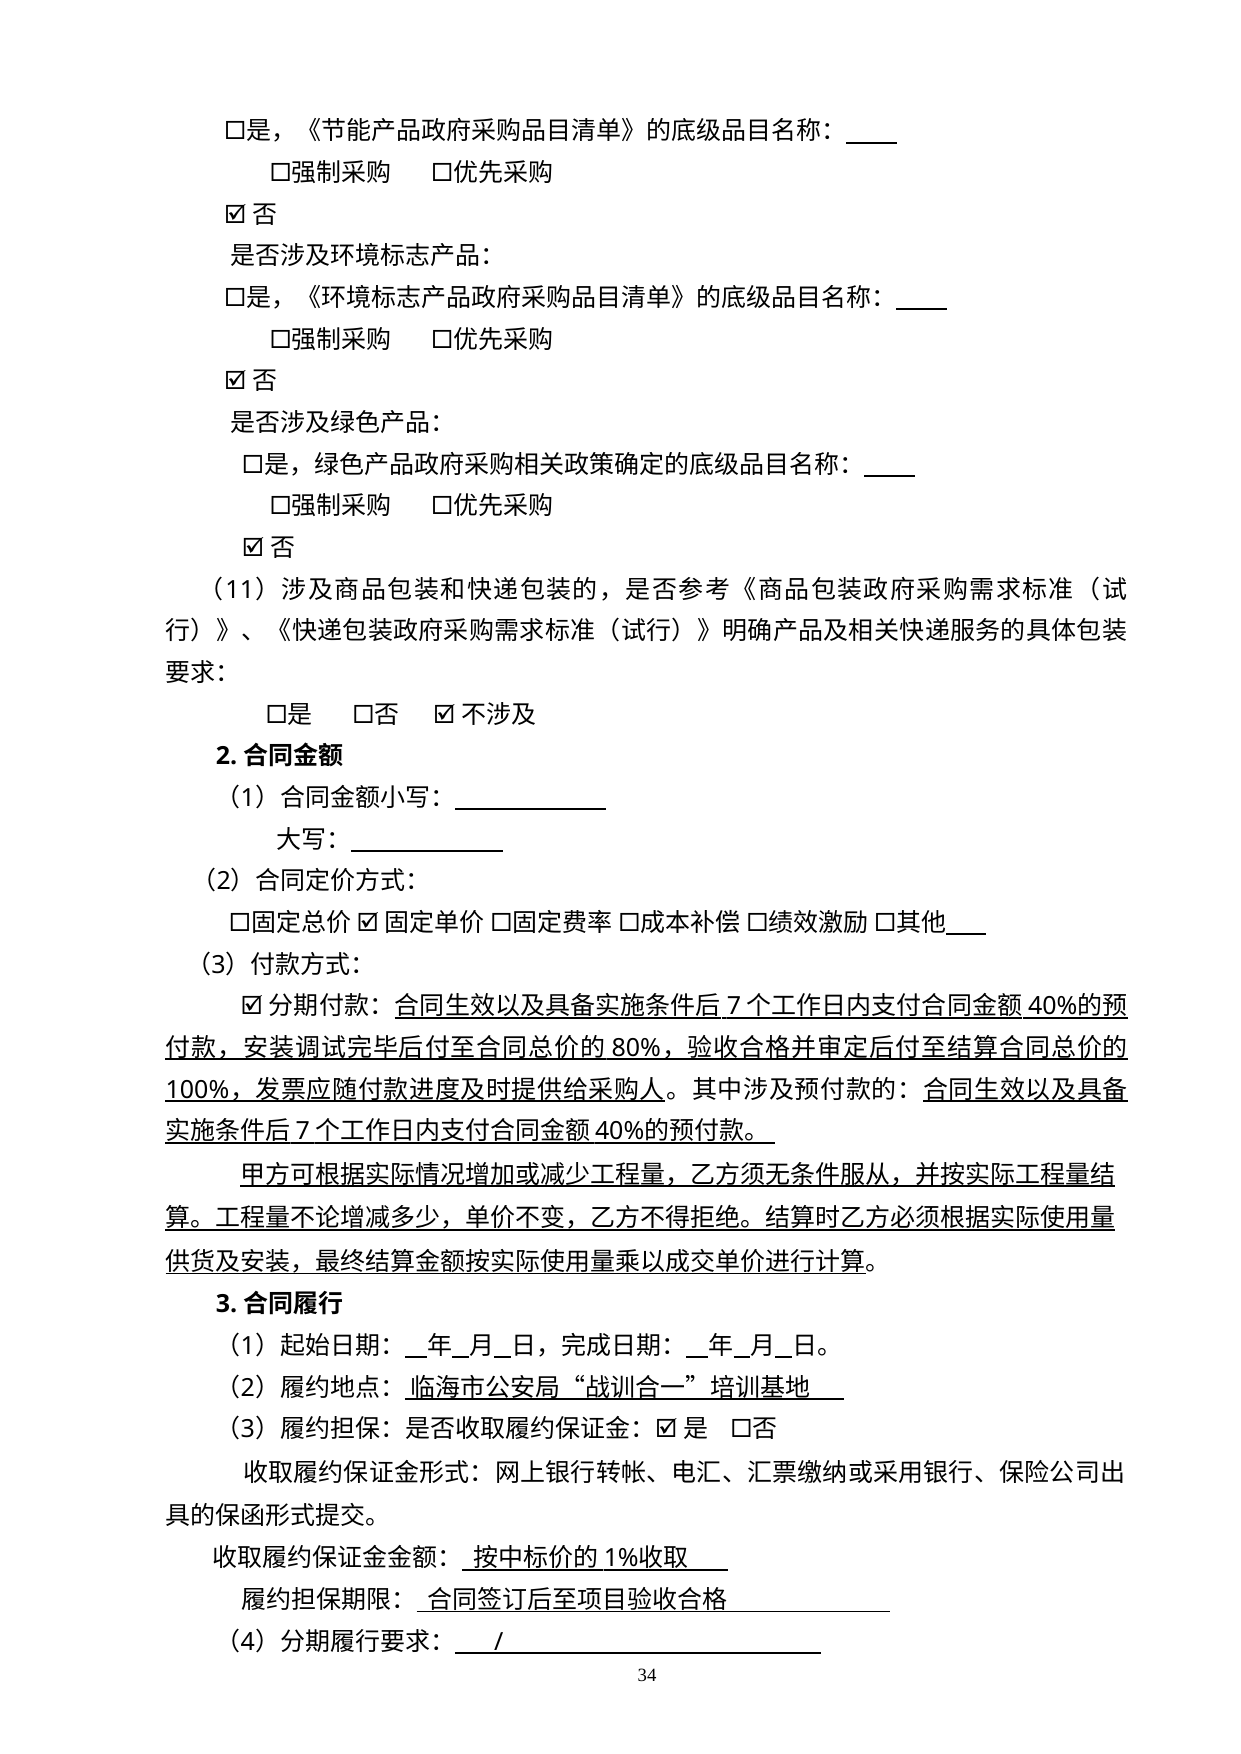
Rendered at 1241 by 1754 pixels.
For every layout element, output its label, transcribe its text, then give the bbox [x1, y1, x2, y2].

text 分期付款：合同生效以及具备实施条件后7个工作日内支付合同金额40%的预付款，安装调试完毕后付至合同总价的80%，验收合格并审定后付至结算合同总价的100%，发票应随付款进度及时提供给采购人。其中涉及预付款的：合同生效以及具备实施条件后7个工作日内支付合同金额40%的预付款。 [165, 1060, 1128, 1148]
text 履约担保期限： 合同签订后至项目验收合格 [165, 1575, 1128, 1617]
text （2）合同定价方式： [165, 856, 1128, 898]
text 大写： [165, 815, 1128, 856]
text （2）履约地点： 临海市公安局“战训合一”培训基地 [165, 1363, 1128, 1404]
text （3）付款方式： [165, 940, 1128, 981]
text 强制采购 优先采购 [165, 148, 1128, 190]
text 甲方可根据实际情况增加或减少工程量，乙方须无条件服从，并按实际工程量结算。工程量不论增减多少，单价不变，乙方不得拒绝。结算时乙方必须根据实际使用量供货及安装，最终结算金额按实际使用量乘以成交单价进行计算。 [165, 1148, 1128, 1279]
text 否 [165, 523, 1128, 565]
text （1）起始日期： 年 月 日，完成日期： 年 月 日。 [165, 1321, 1128, 1363]
text 是否涉及绿色产品： [165, 398, 1128, 440]
text （4）分期履行要求： / [165, 1617, 1128, 1658]
list 合同履行 [165, 1279, 1128, 1321]
text 是，《环境标志产品政府采购品目清单》的底级品目名称： [165, 273, 1128, 315]
text 强制采购 优先采购 [165, 481, 1128, 523]
text 固定总价 固定单价 固定费率 成本补偿 绩效激励 其他 [165, 898, 1128, 940]
text 收取履约保证金形式：网上银行转帐、电汇、汇票缴纳或采用银行、保险公司出具的保函形式提交。 [165, 1446, 1128, 1533]
text 收取履约保证金金额： 按中标价的1%收取 [165, 1533, 1128, 1575]
text 是否涉及环境标志产品： [165, 231, 1128, 273]
text 是，《节能产品政府采购品目清单》的底级品目名称： [165, 106, 1128, 148]
text 是 否 不涉及 [165, 690, 1128, 731]
text （3）履约担保：是否收取履约保证金：是 否 [165, 1404, 1128, 1446]
list 合同金额 [165, 731, 1128, 773]
text 分期付款：合同生效以及具备实施条件后7个工作日内支付合同金额40%的预付款，安装调试完毕后付至合同总价的80%，验收合格并审定后付至结算合同总价的100%，发票应随付款进度及时提供给采购人。其中涉及预付款的：合同生效以及具备实施条件后7个工作日内支付合同金额40%的预付款。 [165, 981, 1128, 1058]
text 强制采购 优先采购 [165, 315, 1128, 356]
text （11）涉及商品包装和快递包装的，是否参考《商品包装政府采购需求标准（试行）》、《快递包装政府采购需求标准（试行）》明确产品及相关快递服务的具体包装要求： [165, 565, 1128, 690]
text 否 [165, 190, 1128, 231]
text （1）合同金额小写： [165, 773, 1128, 815]
text 否 [165, 356, 1128, 398]
text 是，绿色产品政府采购相关政策确定的底级品目名称： [165, 440, 1128, 481]
